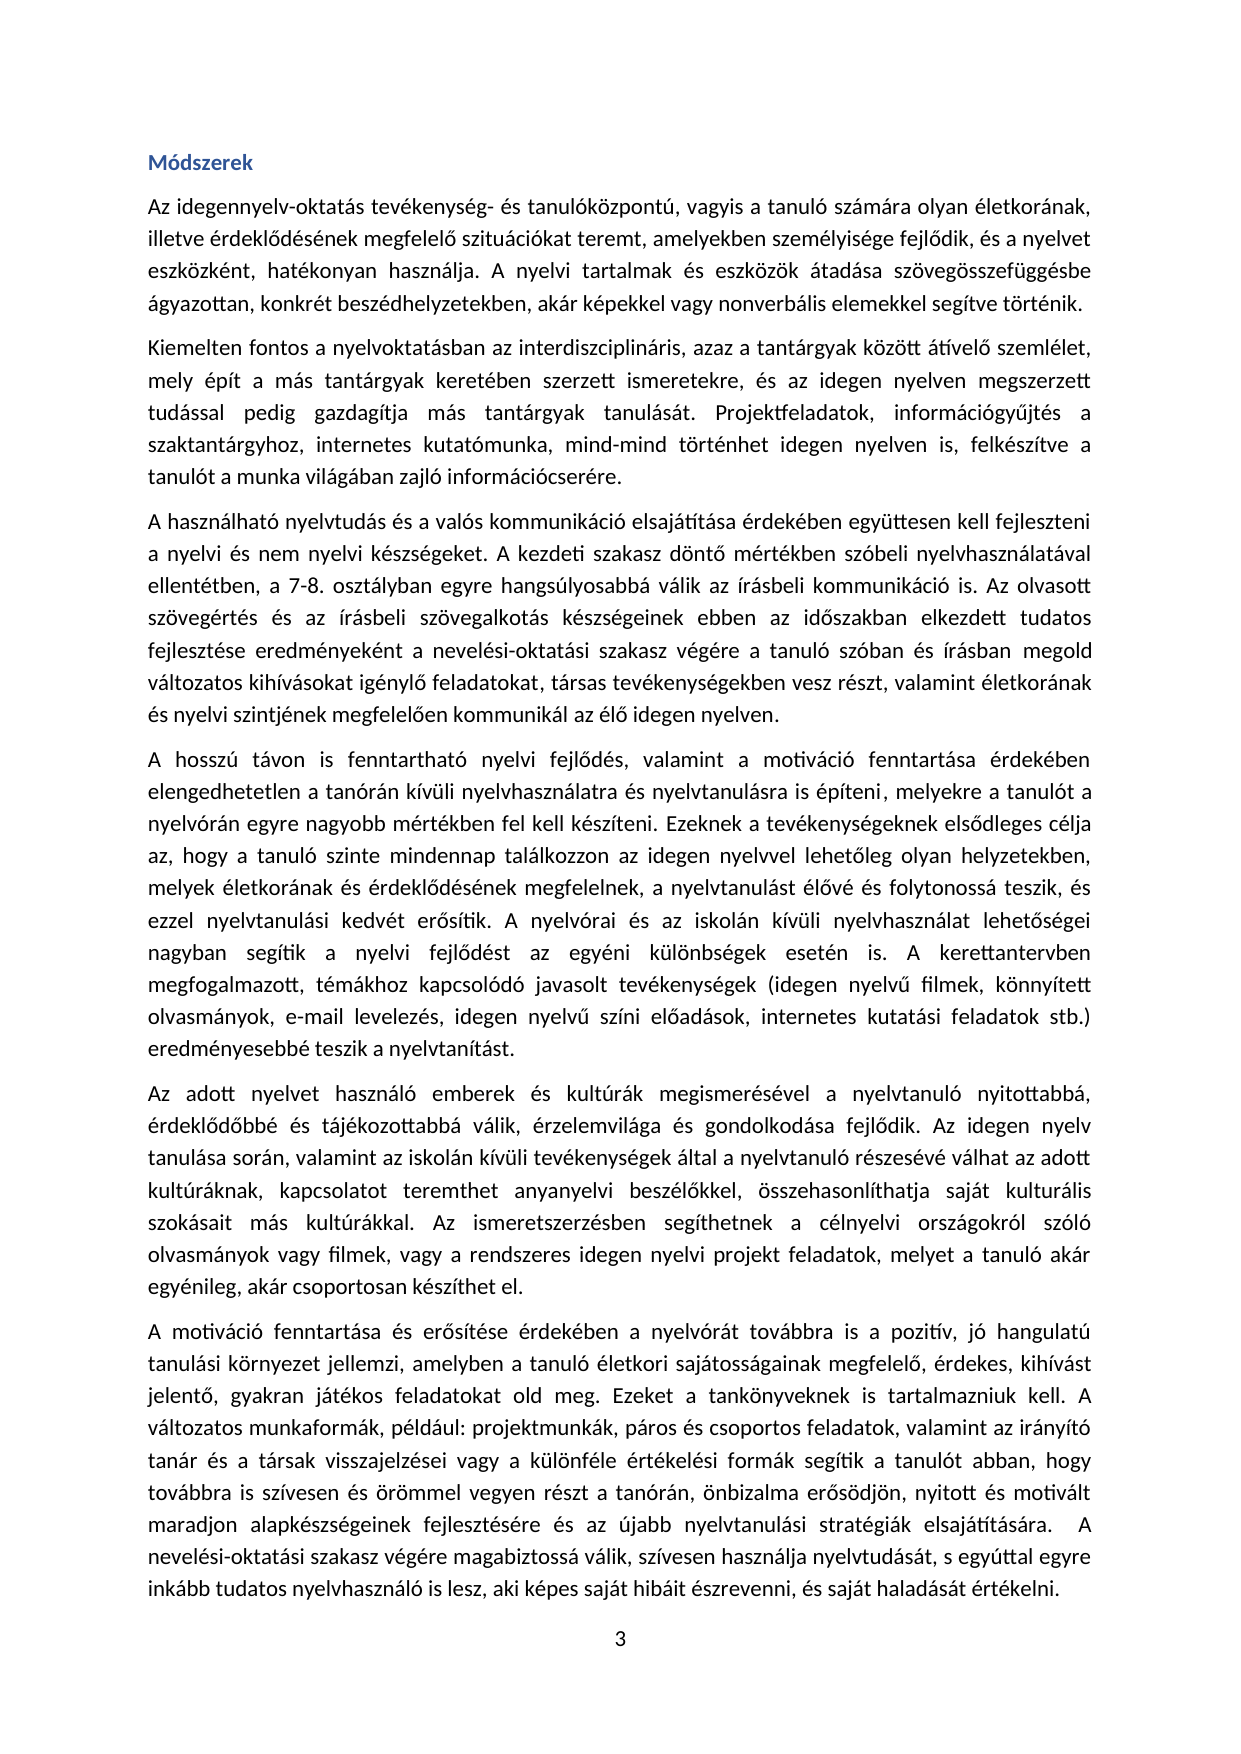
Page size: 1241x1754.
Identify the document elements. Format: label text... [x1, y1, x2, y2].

text Az idegennyelv-oktatás tevékenység- és tanulóközpontú, vagyis a tanuló számára olyan életkorának, illetve érdeklődésének megfelelő szituációkat teremt, amelyekben személyisége fejlődik, és a nyelvet eszközként, hatékonyan használja. A nyelvi tartalmak és eszközök átadása szövegösszefüggésbe ágyazottan, konkrét beszédhelyzetekben, akár képekkel vagy nonverbális elemekkel segítve történik. [148, 192, 1093, 317]
text Kiemelten fontos a nyelvoktatásban az interdiszciplináris, azaz a tantárgyak között átívelő szemlélet, mely épít a más tantárgyak keretében szerzett ismeretekre, és az idegen nyelven megszerzett tudással pedig gazdagítja más tantárgyak tanulását. Projektfeladatok, információgyűjtés a szaktantárgyhoz, internetes kutatómunka, mind-mind történhet idegen nyelven is, felkészítve a tanulót a munka világában zajló információcserére. [148, 333, 1093, 490]
text Módszerek [148, 148, 1093, 176]
text A hosszú távon is fenntartható nyelvi fejlődés, valamint a motiváció fenntartása érdekében elengedhetetlen a tanórán kívüli nyelvhasználatra és nyelvtanulásra is építeni, melyekre a tanulót a nyelvórán egyre nagyobb mértékben fel kell készíteni. Ezeknek a tevékenységeknek elsődleges célja az, hogy a tanuló szinte mindennap találkozzon az idegen nyelvvel lehetőleg olyan helyzetekben, melyek életkorának és érdeklődésének megfelelnek, a nyelvtanulást élővé és folytonossá teszik, és ezzel nyelvtanulási kedvét erősítik. A nyelvórai és az iskolán kívüli nyelvhasználat lehetőségei nagyban segítik a nyelvi fejlődést az egyéni különbségek esetén is. A kerettantervben megfogalmazott, témákhoz kapcsolódó javasolt tevékenységek (idegen nyelvű filmek, könnyített olvasmányok, e-mail levelezés, idegen nyelvű színi előadások, internetes kutatási feladatok stb.) eredményesebbé teszik a nyelvtanítást. [148, 745, 1093, 1062]
text Az adott nyelvet használó emberek és kultúrák megismerésével a nyelvtanuló nyitottabbá, érdeklődőbbé és tájékozottabbá válik, érzelemvilága és gondolkodása fejlődik. Az idegen nyelv tanulása során, valamint az iskolán kívüli tevékenységek által a nyelvtanuló részesévé válhat az adott kultúráknak, kapcsolatot teremthet anyanyelvi beszélőkkel, összehasonlíthatja saját kulturális szokásait más kultúrákkal. Az ismeretszerzésben segíthetnek a célnyelvi országokról szóló olvasmányok vagy filmek, vagy a rendszeres idegen nyelvi projekt feladatok, melyet a tanuló akár egyénileg, akár csoportosan készíthet el. [148, 1079, 1093, 1300]
text A motiváció fenntartása és erősítése érdekében a nyelvórát továbbra is a pozitív, jó hangulatú tanulási környezet jellemzi, amelyben a tanuló életkori sajátosságainak megfelelő, érdekes, kihívást jelentő, gyakran játékos feladatokat old meg. Ezeket a tankönyveknek is tartalmazniuk kell. A változatos munkaformák, például: projektmunkák, páros és csoportos feladatok, valamint az irányító tanár és a társak visszajelzései vagy a különféle értékelési formák segítik a tanulót abban, hogy továbbra is szívesen és örömmel vegyen részt a tanórán, önbizalma erősödjön, nyitott és motivált maradjon alapkészségeinek fejlesztésére és az újabb nyelvtanulási stratégiák elsajátítására. A nevelési-oktatási szakasz végére magabiztossá válik, szívesen használja nyelvtudását, s egyúttal egyre inkább tudatos nyelvhasználó is lesz, aki képes saját hibáit észrevenni, és saját haladását értékelni. [148, 1317, 1093, 1602]
text A használható nyelvtudás és a valós kommunikáció elsajátítása érdekében együttesen kell fejleszteni a nyelvi és nem nyelvi készségeket. A kezdeti szakasz döntő mértékben szóbeli nyelvhasználatával ellentétben, a 7-8. osztályban egyre hangsúlyosabbá válik az írásbeli kommunikáció is. Az olvasott szövegértés és az írásbeli szövegalkotás készségeinek ebben az időszakban elkezdett tudatos fejlesztése eredményeként a nevelési-oktatási szakasz végére a tanuló szóban és írásban megold változatos kihívásokat igénylő feladatokat, társas tevékenységekben vesz részt, valamint életkorának és nyelvi szintjének megfelelően kommunikál az élő idegen nyelven. [148, 507, 1093, 728]
